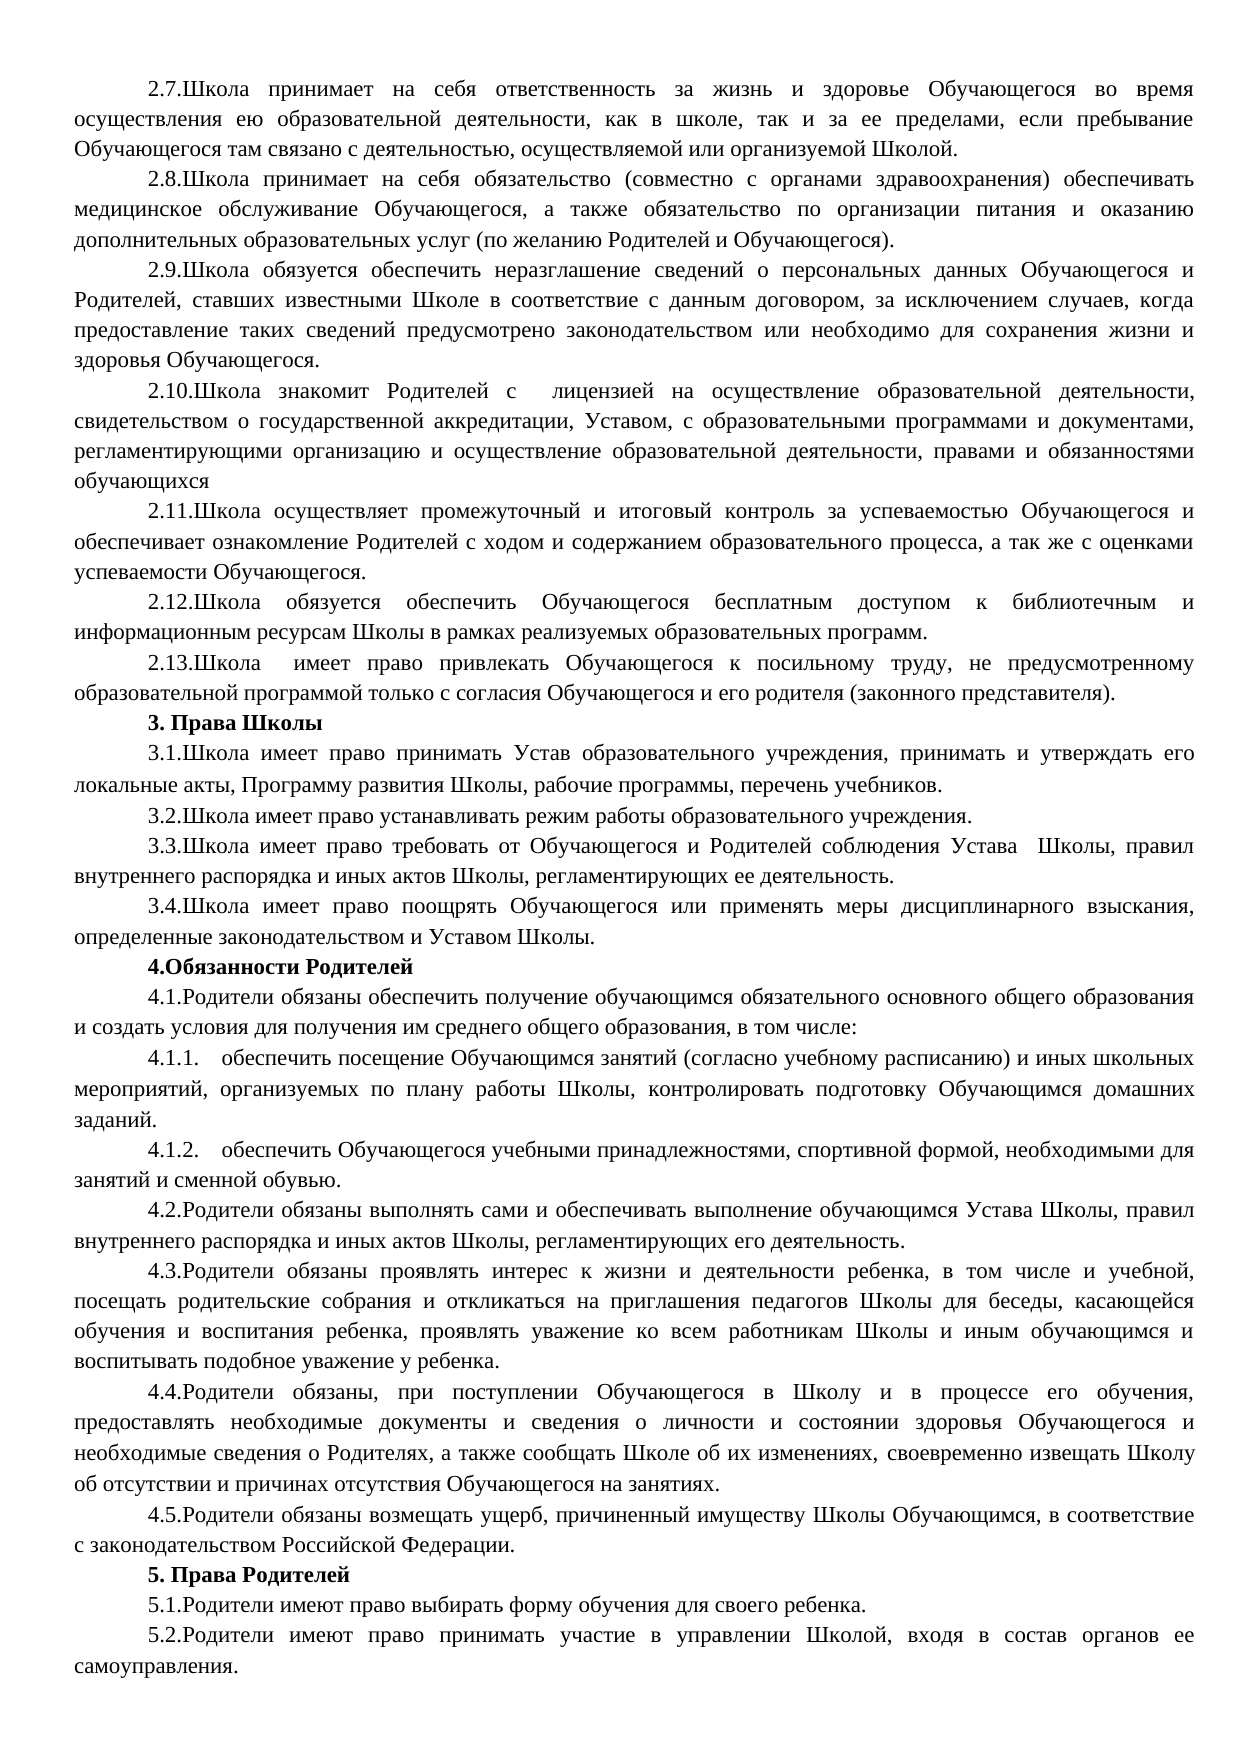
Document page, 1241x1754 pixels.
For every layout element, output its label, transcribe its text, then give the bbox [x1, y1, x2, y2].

text 2.7.Школа принимает на себя ответственность за жизнь и здоровье Обучающегося во время осуществления ею образовательной деятельности, как в школе, так и за ее пределами, если пребывание Обучающегося там связано с деятельностью, осуществляемой или организуемой Школой. [74, 74, 1196, 161]
text 2.10.Школа знакомит Родителей с лицензией на осуществление образовательной деятельности, свидетельством о государственной аккредитации, Уставом, с образовательными программами и документами, регламентирующими организацию и осуществление образовательной деятельности, правами и обязанностями обучающихся [74, 377, 1196, 494]
text 5. Права Родителей [74, 1561, 1196, 1587]
text 2.13.Школа имеет право привлекать Обучающегося к посильному труду, не предусмотренному образовательной программой только с согласия Обучающегося и его родителя (законного представителя). [74, 648, 1196, 705]
text 2.11.Школа осуществляет промежуточный и итоговый контроль за успеваемостью Обучающегося и обеспечивает ознакомление Родителей с ходом и содержанием образовательного процесса, а так же с оценками успеваемости Обучающегося. [74, 497, 1196, 584]
text 4.1.Родители обязаны обеспечить получение обучающимся обязательного основного общего образования и создать условия для получения им среднего общего образования, в том числе: [74, 983, 1196, 1040]
text 4.3.Родители обязаны проявлять интерес к жизни и деятельности ребенка, в том числе и учебной, посещать родительские собрания и откликаться на приглашения педагогов Школы для беседы, касающейся обучения и воспитания ребенка, проявлять уважение ко всем работникам Школы и иным обучающимся и воспитывать подобное уважение у ребенка. [74, 1257, 1196, 1374]
text 4.5.Родители обязаны возмещать ущерб, причиненный имуществу Школы Обучающимся, в соответствие с законодательством Российской Федерации. [74, 1501, 1196, 1557]
text 3.1.Школа имеет право принимать Устав образовательного учреждения, принимать и утверждать его локальные акты, Программу развития Школы, рабочие программы, перечень учебников. [74, 739, 1196, 798]
text 4.1.1. обеспечить посещение Обучающимся занятий (согласно учебному расписанию) и иных школьных мероприятий, организуемых по плану работы Школы, контролировать подготовку Обучающимся домашних заданий. [74, 1043, 1196, 1132]
text 3. Права Школы [74, 709, 1196, 735]
text 3.2.Школа имеет право устанавливать режим работы образовательного учреждения. [74, 802, 1196, 828]
text 4.1.2. обеспечить Обучающегося учебными принадлежностями, спортивной формой, необходимыми для занятий и сменной обувью. [74, 1136, 1196, 1193]
text 2.8.Школа принимает на себя обязательство (совместно с органами здравоохранения) обеспечивать медицинское обслуживание Обучающегося, а также обязательство по организации питания и оказанию дополнительных образовательных услуг (по желанию Родителей и Обучающегося). [74, 165, 1196, 252]
text 5.2.Родители имеют право принимать участие в управлении Школой, входя в состав органов ее самоуправления. [74, 1621, 1196, 1678]
text 3.3.Школа имеет право требовать от Обучающегося и Родителей соблюдения Устава Школы, правил внутреннего распорядка и иных актов Школы, регламентирующих ее деятельность. [74, 832, 1196, 889]
text 4.Обязанности Родителей [74, 953, 1196, 979]
text 5.1.Родители имеют право выбирать форму обучения для своего ребенка. [74, 1591, 1196, 1618]
text 2.12.Школа обязуется обеспечить Обучающегося бесплатным доступом к библиотечным и информационным ресурсам Школы в рамках реализуемых образовательных программ. [74, 588, 1196, 645]
text 4.2.Родители обязаны выполнять сами и обеспечивать выполнение обучающимся Устава Школы, правил внутреннего распорядка и иных актов Школы, регламентирующих его деятельность. [74, 1197, 1196, 1253]
text 2.9.Школа обязуется обеспечить неразглашение сведений о персональных данных Обучающегося и Родителей, ставших известными Школе в соответствие с данным договором, за исключением случаев, когда предоставление таких сведений предусмотрено законодательством или необходимо для сохранения жизни и здоровья Обучающегося. [74, 256, 1196, 373]
text 3.4.Школа имеет право поощрять Обучающегося или применять меры дисциплинарного взыскания, определенные законодательством и Уставом Школы. [74, 892, 1196, 949]
text 4.4.Родители обязаны, при поступлении Обучающегося в Школу и в процессе его обучения, предоставлять необходимые документы и сведения о личности и состоянии здоровья Обучающегося и необходимые сведения о Родителях, а также сообщать Школе об их изменениях, своевременно извещать Школу об отсутствии и причинах отсутствия Обучающегося на занятиях. [74, 1378, 1196, 1497]
